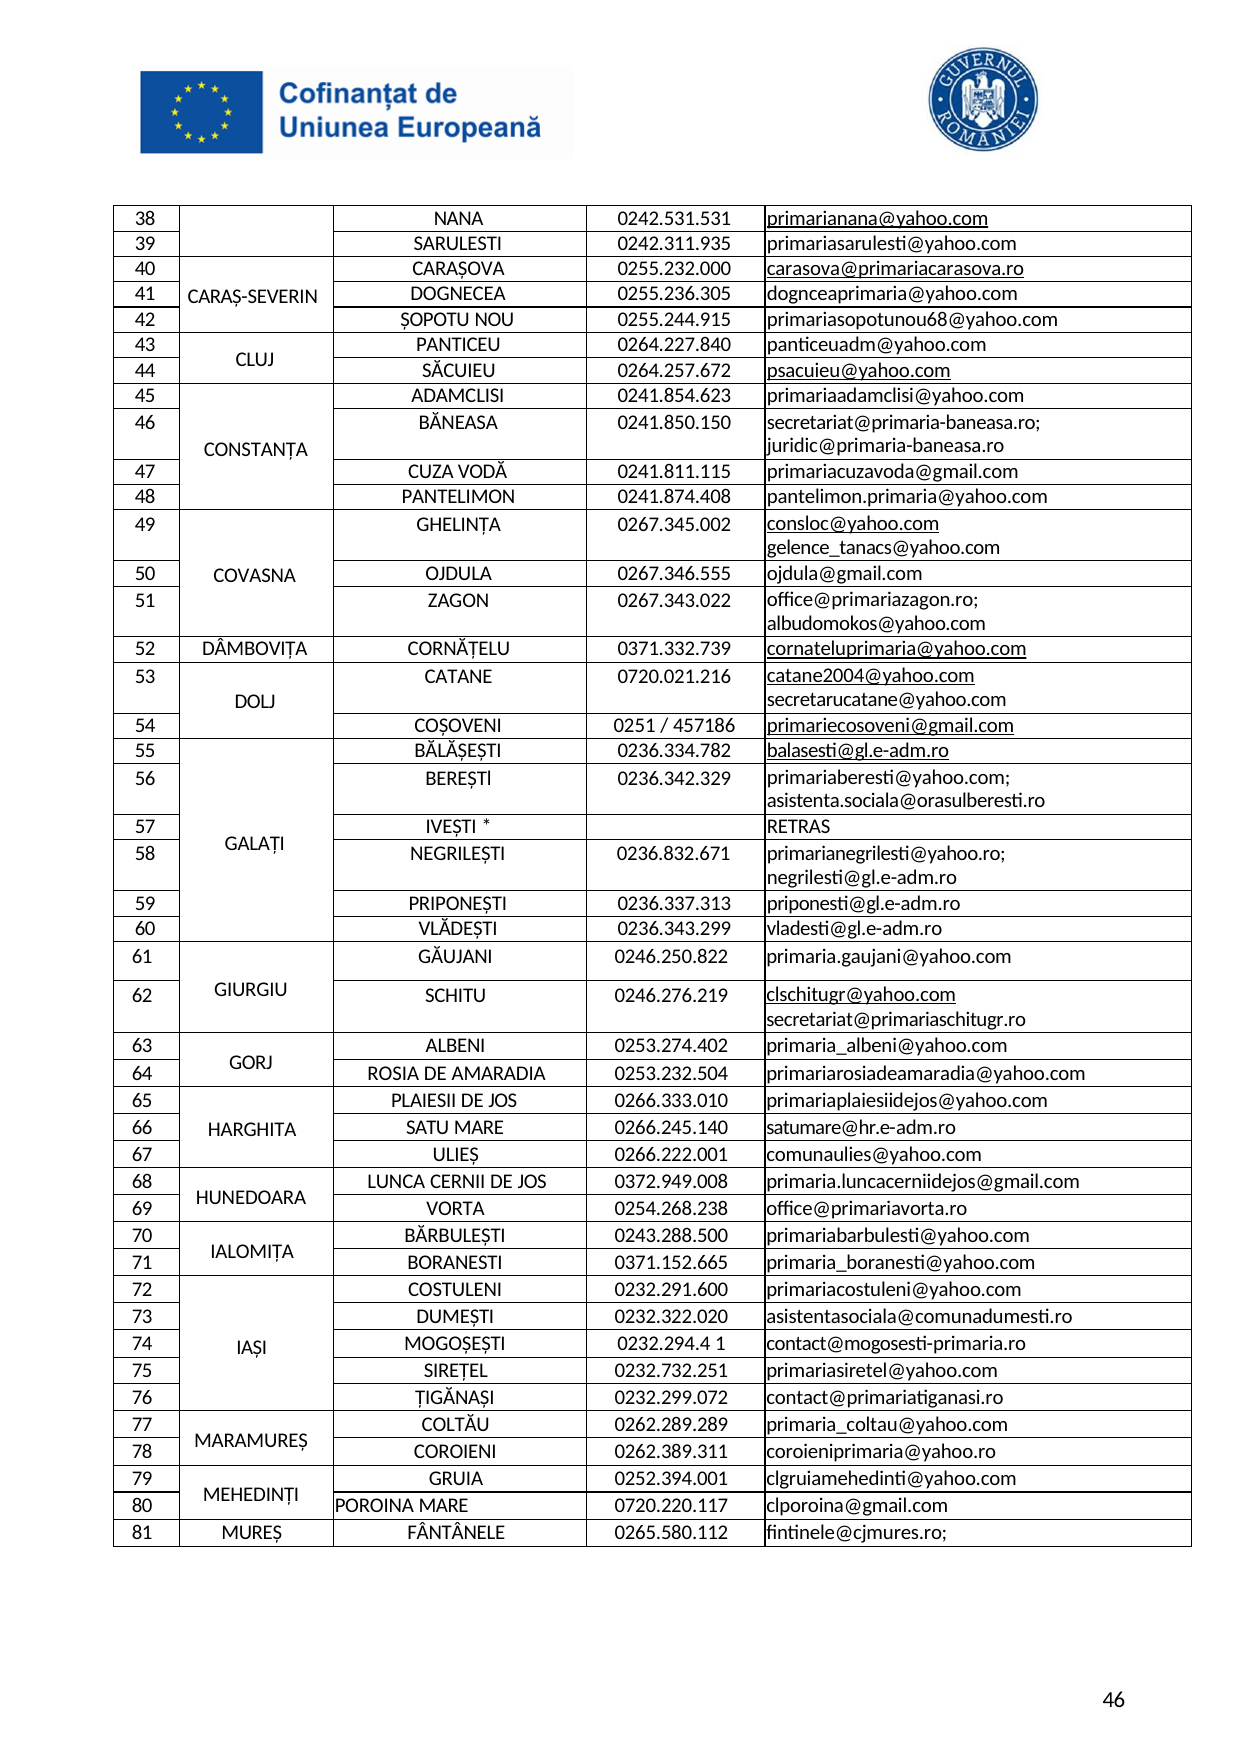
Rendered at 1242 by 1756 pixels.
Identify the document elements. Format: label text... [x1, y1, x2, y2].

table_cell FÂNTÂNELE [334, 1520, 586, 1546]
table_cell 0264.227.840 [587, 333, 764, 357]
table_cell 43 [114, 333, 179, 357]
table_cell IALOMIȚA [180, 1222, 333, 1275]
table_cell ȚIGĂNAȘI [334, 1384, 586, 1410]
table_cell CONSTANȚA [180, 384, 333, 509]
table_cell 0242.311.935 [587, 232, 764, 256]
table_cell clporoina@gmail.com [766, 1493, 1191, 1518]
table_cell BEREȘTl [334, 764, 586, 814]
table_cell 0241.850.150 [587, 409, 764, 458]
table_cell SATU MARE [334, 1114, 586, 1140]
table_header 0242.531.531 [587, 206, 764, 231]
table_cell BĂLĂȘEȘTI [334, 739, 586, 763]
table_cell GĂUJANI [334, 942, 586, 980]
table_cell HUNEDOARA [180, 1168, 333, 1221]
table_cell CATANE [334, 663, 586, 712]
table_cell 0264.257.672 [587, 358, 764, 383]
table_cell primarianegrilesti@yahoo.ro; negrilesti@gl.e-adm.ro [766, 840, 1191, 890]
table_cell primariarosiadeamaradia@yahoo.com [766, 1060, 1191, 1086]
table_cell primaria_boranesti@yahoo.com [766, 1249, 1191, 1275]
table_cell CUZA VODĂ [334, 460, 586, 484]
table_cell RETRAS [766, 815, 1191, 839]
table_cell coroieniprimaria@yahoo.ro [766, 1438, 1191, 1464]
table_cell 39 [114, 232, 179, 256]
table_cell 51 [114, 587, 179, 636]
table_cell VLĂDEȘTI [334, 917, 586, 941]
table_cell CORNĂȚELU [334, 637, 586, 662]
picture [135, 66, 574, 159]
table_cell 66 [114, 1114, 179, 1140]
table_cell 72 [114, 1276, 179, 1302]
table_cell 0267.346.555 [587, 561, 764, 586]
table_cell GRUIA [334, 1466, 586, 1491]
table_cell 49 [114, 510, 179, 560]
table_cell 60 [114, 917, 179, 941]
table_cell 79 [114, 1466, 179, 1491]
table_cell 64 [114, 1060, 179, 1086]
table_cell 69 [114, 1195, 179, 1221]
table_header NANA [334, 206, 586, 231]
table_cell 61 [114, 942, 179, 980]
table_cell 40 [114, 257, 179, 281]
table_cell satumare@hr.e-adm.ro [766, 1114, 1191, 1140]
table_cell 77 [114, 1411, 179, 1437]
table_cell 0236.334.782 [587, 739, 764, 763]
table_cell 0241.874.408 [587, 485, 764, 509]
table_cell dognceaprimaria@yahoo.com [766, 282, 1191, 306]
table_cell BĂNEASA [334, 409, 586, 458]
table_cell 56 [114, 764, 179, 814]
table_cell 47 [114, 460, 179, 484]
table_cell 70 [114, 1222, 179, 1248]
table_cell 58 [114, 840, 179, 890]
table_cell COSTULENI [334, 1276, 586, 1302]
table_cell 0265.580.112 [587, 1520, 764, 1546]
table_cell cornateluprimaria@yahoo.com [766, 637, 1191, 662]
table_cell 55 [114, 739, 179, 763]
table_cell ZAGON [334, 587, 586, 636]
table_cell POROINA MARE [334, 1493, 586, 1518]
table_cell 81 [114, 1520, 179, 1546]
table_cell 78 [114, 1438, 179, 1464]
table_cell 59 [114, 891, 179, 916]
table_cell CARAȘ-SEVERIN [180, 257, 333, 332]
table_cell fintinele@cjmures.ro; [766, 1520, 1191, 1546]
table_cell priponesti@gl.e-adm.ro [766, 891, 1191, 916]
table_cell 0372.949.008 [587, 1168, 764, 1194]
table_cell 42 [114, 308, 179, 332]
table_cell 0262.389.311 [587, 1438, 764, 1464]
table_cell COȘOVENI [334, 714, 586, 738]
table_cell PRIPONEȘTI [334, 891, 586, 916]
table_cell 0252.394.001 [587, 1466, 764, 1491]
table_cell 74 [114, 1330, 179, 1357]
table_cell vladesti@gl.e-adm.ro [766, 917, 1191, 941]
table_cell clgruiamehedinti@yahoo.com [766, 1466, 1191, 1491]
table_cell pantelimon.primaria@yahoo.com [766, 485, 1191, 509]
table_cell 0720.021.216 [587, 663, 764, 712]
table_cell consloc@yahoo.com gelence_tanacs@yahoo.com [766, 510, 1191, 560]
table_cell 0232.291.600 [587, 1276, 764, 1302]
table_cell GORJ [180, 1033, 333, 1086]
table_cell primariaadamclisi@yahoo.com [766, 384, 1191, 408]
table_cell 0262.289.289 [587, 1411, 764, 1437]
table_cell SĂCUIEU [334, 358, 586, 383]
table_cell primariacuzavoda@gmail.com [766, 460, 1191, 484]
table_cell clschitugr@yahoo.com secretariat@primariaschitugr.ro [766, 981, 1191, 1032]
table_cell IVEȘTI * [334, 815, 586, 839]
table_cell 62 [114, 981, 179, 1032]
table_cell contact@primariatiganasi.ro [766, 1384, 1191, 1410]
table_cell primariasiretel@yahoo.com [766, 1358, 1191, 1383]
table_cell CLUJ [180, 333, 333, 383]
table_cell 0266.222.001 [587, 1141, 764, 1167]
table_cell primariasarulesti@yahoo.com [766, 232, 1191, 256]
table_cell 73 [114, 1303, 179, 1329]
table_cell 0255.236.305 [587, 282, 764, 306]
table_cell ALBENI [334, 1033, 586, 1059]
table_cell MOGOȘEȘTI [334, 1330, 586, 1357]
table_cell 41 [114, 282, 179, 306]
table_cell BORANESTI [334, 1249, 586, 1275]
table_cell 75 [114, 1358, 179, 1383]
picture [920, 44, 1044, 159]
table_cell 0253.274.402 [587, 1033, 764, 1059]
table_cell PLAIESII DE JOS [334, 1087, 586, 1113]
table_cell ROSIA DE AMARADIA [334, 1060, 586, 1086]
table_cell MUREȘ [180, 1520, 333, 1546]
table_cell 0232.294.4 1 [587, 1330, 764, 1357]
table_cell 53 [114, 663, 179, 712]
table_cell 0266.333.010 [587, 1087, 764, 1113]
table_cell 0246.276.219 [587, 981, 764, 1032]
table_cell 0255.232.000 [587, 257, 764, 281]
table_cell primariacostuleni@yahoo.com [766, 1276, 1191, 1302]
table_cell secretariat@primaria-baneasa.ro; juridic@primaria-baneasa.ro [766, 409, 1191, 458]
table_cell 0236.832.671 [587, 840, 764, 890]
table_cell 0236.343.299 [587, 917, 764, 941]
table_cell ULIEȘ [334, 1141, 586, 1167]
table_cell [587, 815, 764, 839]
table_cell psacuieu@yahoo.com [766, 358, 1191, 383]
table_cell PANTELIMON [334, 485, 586, 509]
table_cell 0251 / 457186 [587, 714, 764, 738]
table_cell office@primariavorta.ro [766, 1195, 1191, 1221]
table_cell 67 [114, 1141, 179, 1167]
table_cell 57 [114, 815, 179, 839]
table_cell DÂMBOVIȚA [180, 637, 333, 662]
table_cell COVASNA [180, 510, 333, 636]
table_cell primaria.luncacerniidejos@gmail.com [766, 1168, 1191, 1194]
table_cell 63 [114, 1033, 179, 1059]
table_cell office@primariazagon.ro; albudomokos@yahoo.com [766, 587, 1191, 636]
table_cell 68 [114, 1168, 179, 1194]
table_cell primariecosoveni@gmail.com [766, 714, 1191, 738]
table_cell primariabarbulesti@yahoo.com [766, 1222, 1191, 1248]
table_cell primariaplaiesiidejos@yahoo.com [766, 1087, 1191, 1113]
table_cell 0232.732.251 [587, 1358, 764, 1383]
table_cell SARULESTI [334, 232, 586, 256]
table_cell 48 [114, 485, 179, 509]
table_cell balasesti@gl.e-adm.ro [766, 739, 1191, 763]
table_cell DOGNECEA [334, 282, 586, 306]
table_cell 0371.332.739 [587, 637, 764, 662]
table_cell GIURGIU [180, 942, 333, 1032]
table_cell GHELINȚA [334, 510, 586, 560]
table_cell carasova@primariacarasova.ro [766, 257, 1191, 281]
table_cell primaria.gaujani@yahoo.com [766, 942, 1191, 980]
table_cell GALAȚI [180, 739, 333, 941]
table_cell 0232.299.072 [587, 1384, 764, 1410]
table_cell 0254.268.238 [587, 1195, 764, 1221]
table_cell DUMEȘTI [334, 1303, 586, 1329]
table_cell primaria_albeni@yahoo.com [766, 1033, 1191, 1059]
table_header 38 [114, 206, 179, 231]
table_cell 0720.220.117 [587, 1493, 764, 1518]
table_cell panticeuadm@yahoo.com [766, 333, 1191, 357]
table_cell 0255.244.915 [587, 308, 764, 332]
table_cell 52 [114, 637, 179, 662]
table_cell catane2004@yahoo.com secretarucatane@yahoo.com [766, 663, 1191, 712]
table_cell PANTICEU [334, 333, 586, 357]
table_cell CARAȘOVA [334, 257, 586, 281]
table_cell VORTA [334, 1195, 586, 1221]
table_cell NEGRILEȘTI [334, 840, 586, 890]
table_cell ADAMCLISI [334, 384, 586, 408]
table_cell ojdula@gmail.com [766, 561, 1191, 586]
table_cell 0236.342.329 [587, 764, 764, 814]
table_cell asistentasociala@comunadumesti.ro [766, 1303, 1191, 1329]
table_cell COROIENI [334, 1438, 586, 1464]
table_cell 0246.250.822 [587, 942, 764, 980]
table_cell 0266.245.140 [587, 1114, 764, 1140]
table_cell SIREȚEL [334, 1358, 586, 1383]
table_cell 0243.288.500 [587, 1222, 764, 1248]
table_cell 0236.337.313 [587, 891, 764, 916]
table_cell 76 [114, 1384, 179, 1410]
table_cell 0232.322.020 [587, 1303, 764, 1329]
table_cell LUNCA CERNII DE JOS [334, 1168, 586, 1194]
table_cell primariaberesti@yahoo.com; asistenta.sociala@orasulberesti.ro [766, 764, 1191, 814]
table_cell 0241.854.623 [587, 384, 764, 408]
table_cell 0267.345.002 [587, 510, 764, 560]
table_cell 80 [114, 1493, 179, 1518]
table_cell 0241.811.115 [587, 460, 764, 484]
table_cell MEHEDINȚI [180, 1466, 333, 1518]
table_cell 0253.232.504 [587, 1060, 764, 1086]
table_cell IAȘI [180, 1276, 333, 1410]
table_cell BĂRBULEȘTI [334, 1222, 586, 1248]
table_cell 71 [114, 1249, 179, 1275]
table_cell MARAMUREȘ [180, 1411, 333, 1464]
table_cell primariasopotunou68@yahoo.com [766, 308, 1191, 332]
table_cell 54 [114, 714, 179, 738]
table_header [180, 206, 333, 256]
table_cell HARGHITA [180, 1087, 333, 1167]
table_cell 0371.152.665 [587, 1249, 764, 1275]
table_cell 50 [114, 561, 179, 586]
table_cell ȘOPOTU NOU [334, 308, 586, 332]
table_cell SCHITU [334, 981, 586, 1032]
table_cell 45 [114, 384, 179, 408]
table_cell contact@mogosesti-primaria.ro [766, 1330, 1191, 1357]
table_cell comunaulies@yahoo.com [766, 1141, 1191, 1167]
table_cell 44 [114, 358, 179, 383]
table_cell 0267.343.022 [587, 587, 764, 636]
table_cell OJDULA [334, 561, 586, 586]
table_cell DOLJ [180, 663, 333, 738]
table_cell primaria_coltau@yahoo.com [766, 1411, 1191, 1437]
table_cell 65 [114, 1087, 179, 1113]
table_cell COLTĂU [334, 1411, 586, 1437]
table_header primarianana@yahoo.com [766, 206, 1191, 231]
table_cell 46 [114, 409, 179, 458]
